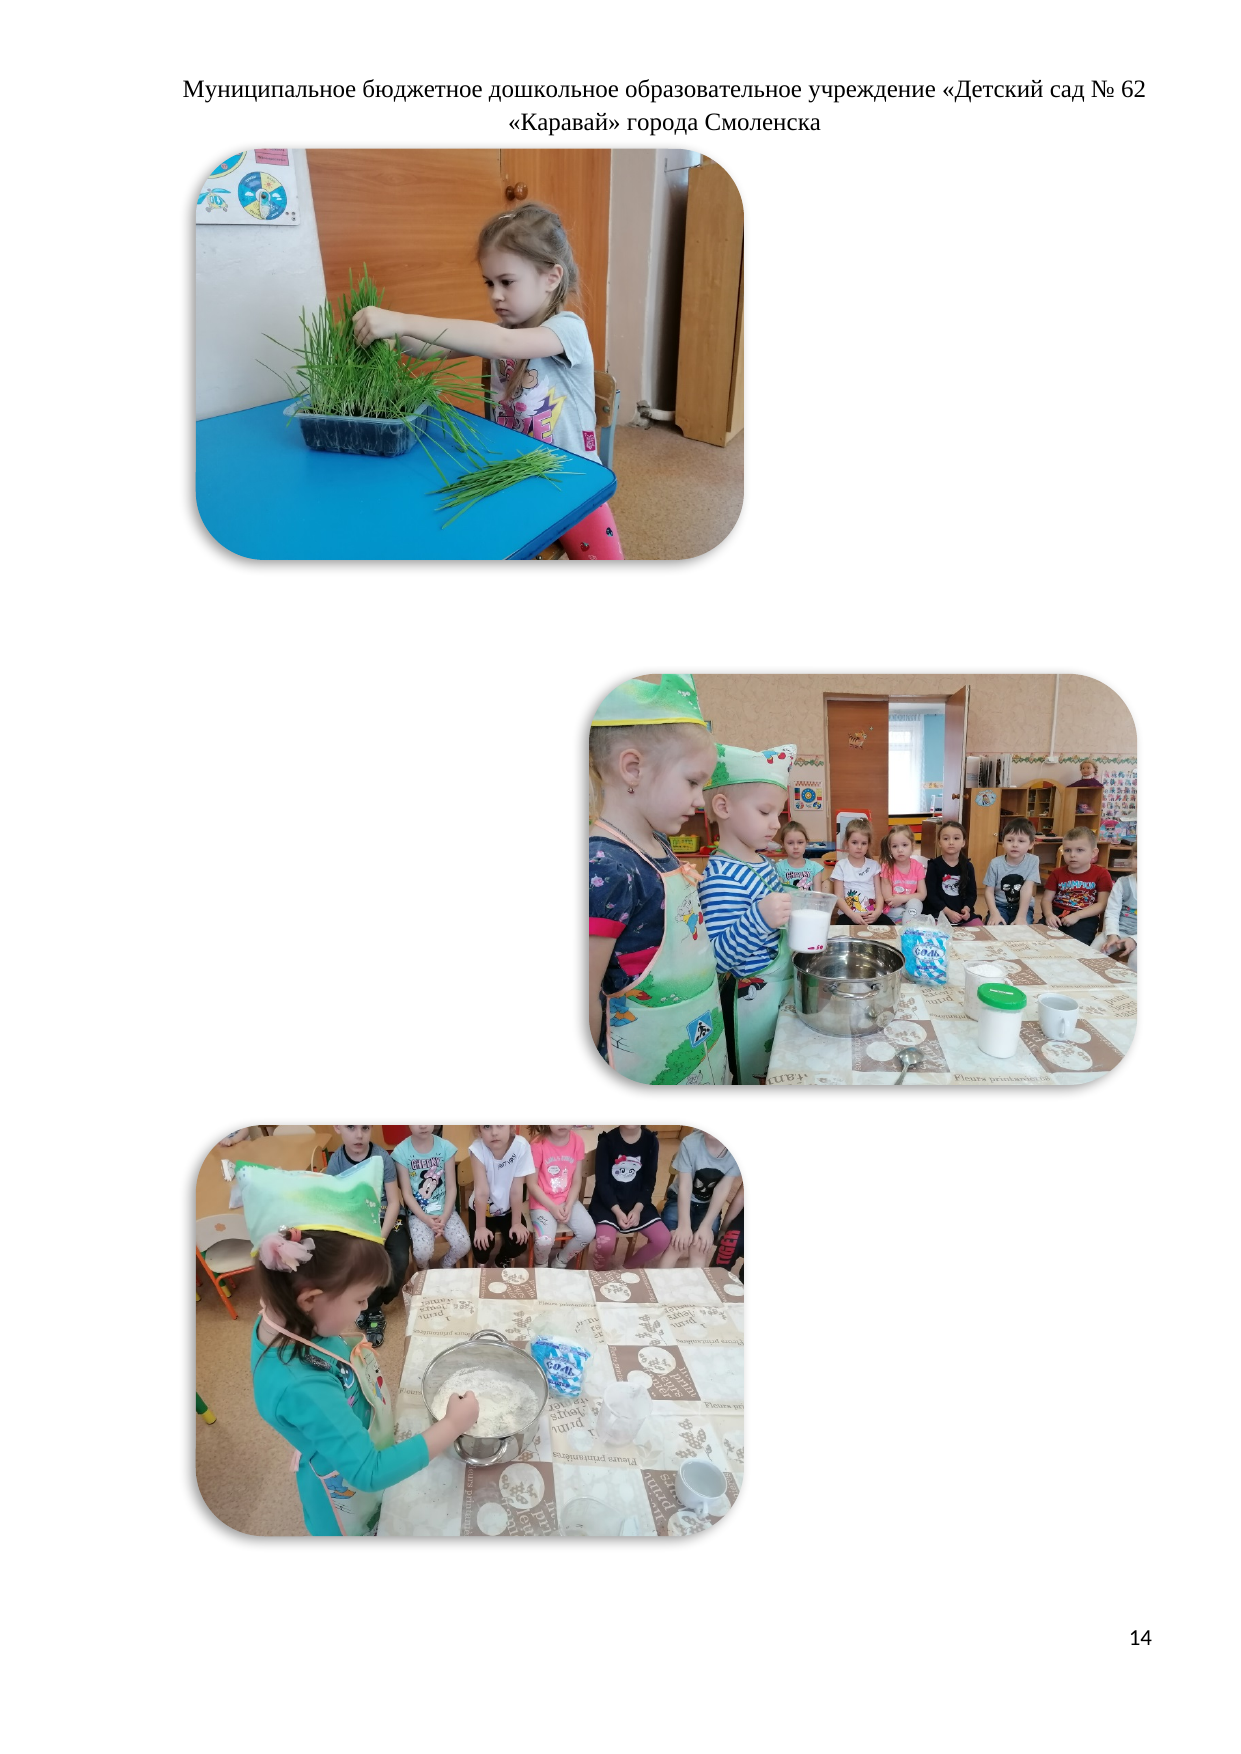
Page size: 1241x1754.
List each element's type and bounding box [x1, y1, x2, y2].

picture [589, 673, 1138, 1085]
picture [195, 148, 744, 560]
picture [195, 1125, 744, 1537]
